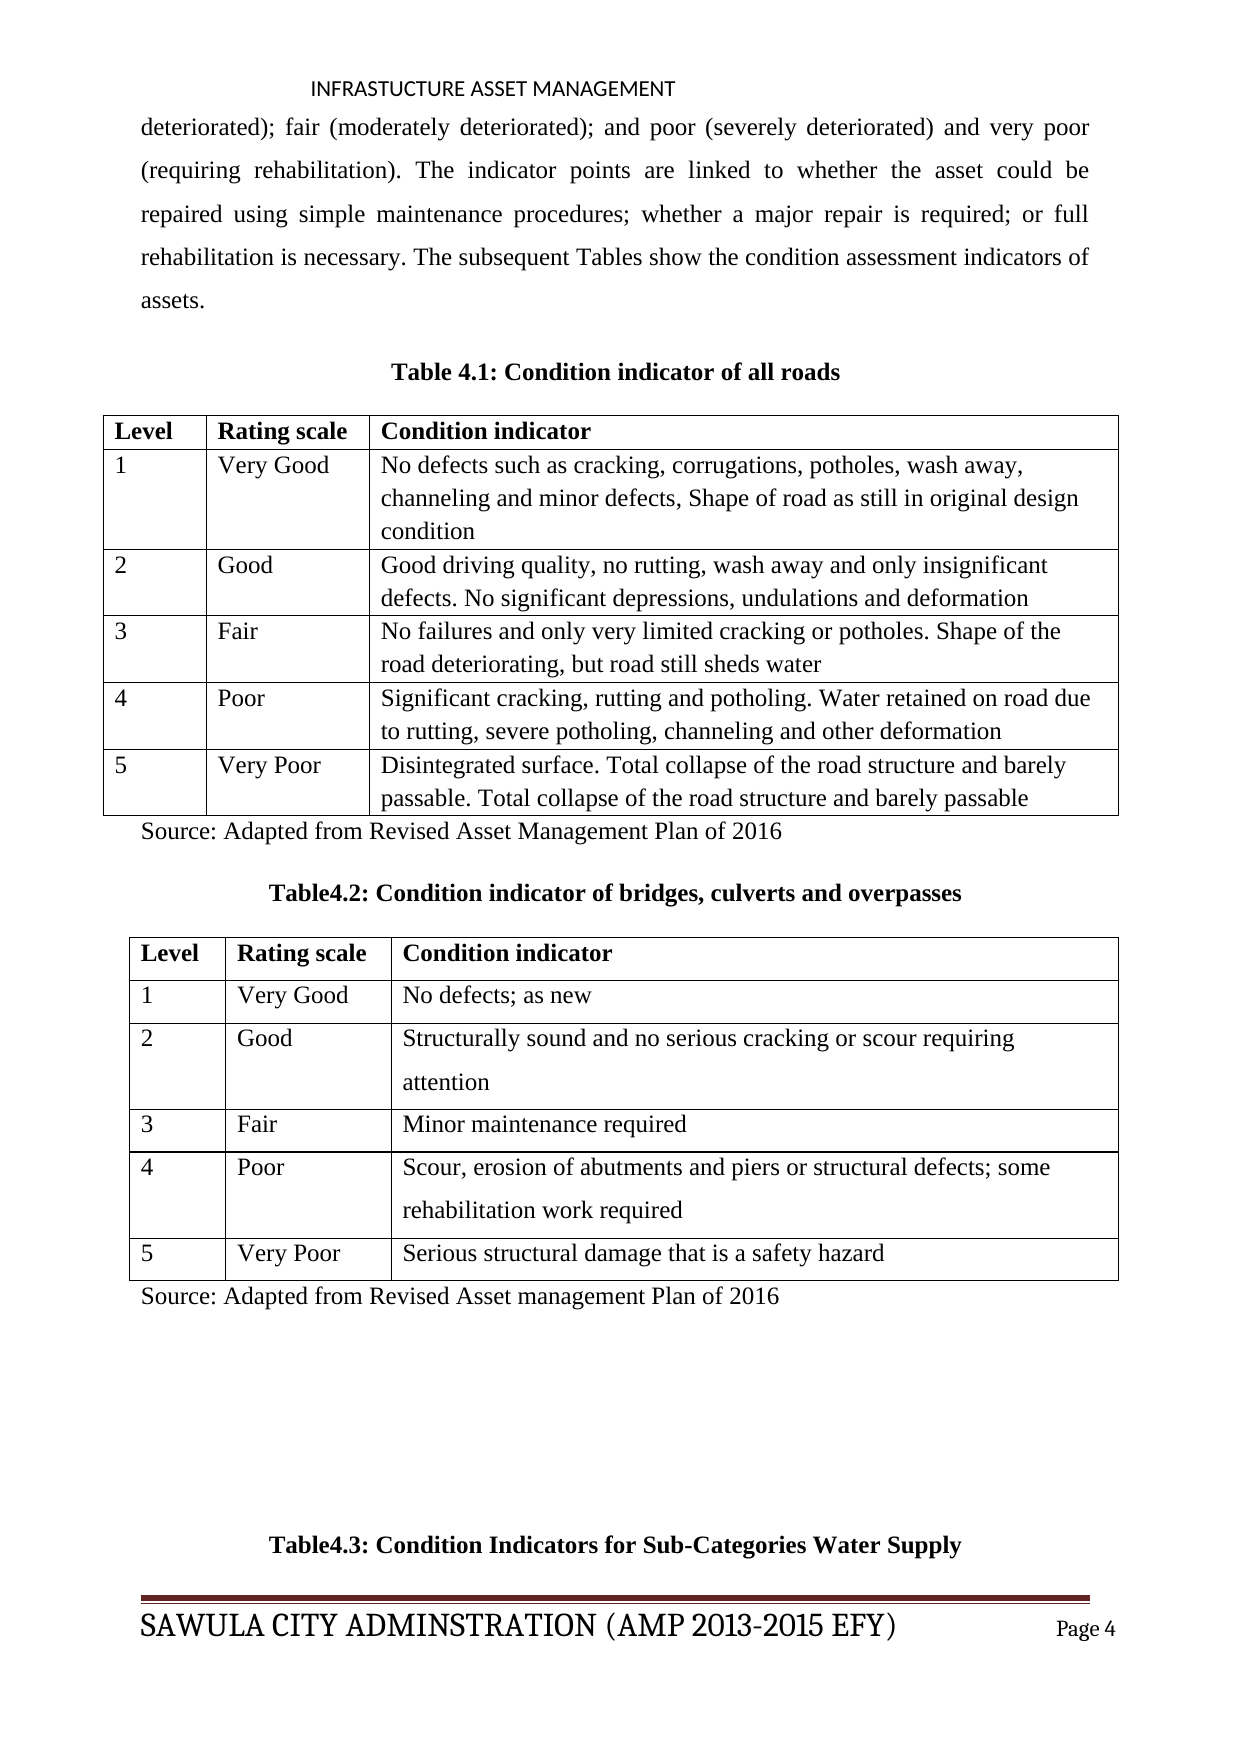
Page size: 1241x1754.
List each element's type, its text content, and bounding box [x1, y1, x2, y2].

table_header Level [104, 416, 206, 449]
table_cell Very Good [207, 450, 369, 549]
table_cell Very Poor [226, 1239, 391, 1280]
table_cell Very Good [226, 981, 391, 1022]
text Table4.2: Condition indicator of bridges, culverts and overpasses [141, 878, 1090, 907]
table_cell Disintegrated surface. Total collapse of the road structure and barely passable. Total collapse of the road structure and barely passable [370, 750, 1118, 815]
text Table4.3: Condition Indicators for Sub-Categories Water Supply [141, 1530, 1090, 1559]
table_cell Good driving quality, no rutting, wash away and only insignificant defects. No significant depressions, undulations and deformation [370, 550, 1118, 615]
table_header Condition indicator [392, 938, 1118, 979]
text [141, 112, 1090, 314]
table_cell Poor [207, 683, 369, 749]
table_cell No defects such as cracking, corrugations, potholes, wash away, channeling and minor defects, Shape of road as still in original design condition [370, 450, 1118, 549]
table_cell 4 [104, 683, 206, 749]
table_header Condition indicator [370, 416, 1118, 449]
table_cell Scour, erosion of abutments and piers or structural defects; some rehabilitation work required [392, 1153, 1118, 1237]
table_cell 4 [130, 1153, 225, 1237]
table_cell Structurally sound and no serious cracking or scour requiring attention [392, 1024, 1118, 1108]
table_cell Fair [207, 616, 369, 682]
table_cell Significant cracking, rutting and potholing. Water retained on road due to rutting, severe potholing, channeling and other deformation [370, 683, 1118, 749]
table_cell 5 [104, 750, 206, 815]
table_cell Very Poor [207, 750, 369, 815]
text Table 4.1: Condition indicator of all roads [141, 357, 1090, 386]
table_cell Minor maintenance required [392, 1110, 1118, 1151]
table_cell Serious structural damage that is a safety hazard [392, 1239, 1118, 1280]
text Source: Adapted from Revised Asset management Plan of 2016 [141, 1281, 1090, 1310]
table_cell 3 [104, 616, 206, 682]
table_cell 2 [130, 1024, 225, 1108]
table_cell 3 [130, 1110, 225, 1151]
table_cell 5 [130, 1239, 225, 1280]
table_cell Good [226, 1024, 391, 1108]
table_header Rating scale [226, 938, 391, 979]
text Source: Adapted from Revised Asset Management Plan of 2016 [141, 816, 1090, 845]
table_cell Fair [226, 1110, 391, 1151]
table_cell Good [207, 550, 369, 615]
table_header Rating scale [207, 416, 369, 449]
table_cell No failures and only very limited cracking or potholes. Shape of the road deteriorating, but road still sheds water [370, 616, 1118, 682]
table_header Level [130, 938, 225, 979]
table_cell 1 [130, 981, 225, 1022]
table_cell No defects; as new [392, 981, 1118, 1022]
table_cell 1 [104, 450, 206, 549]
table_cell Poor [226, 1153, 391, 1237]
table_cell 2 [104, 550, 206, 615]
